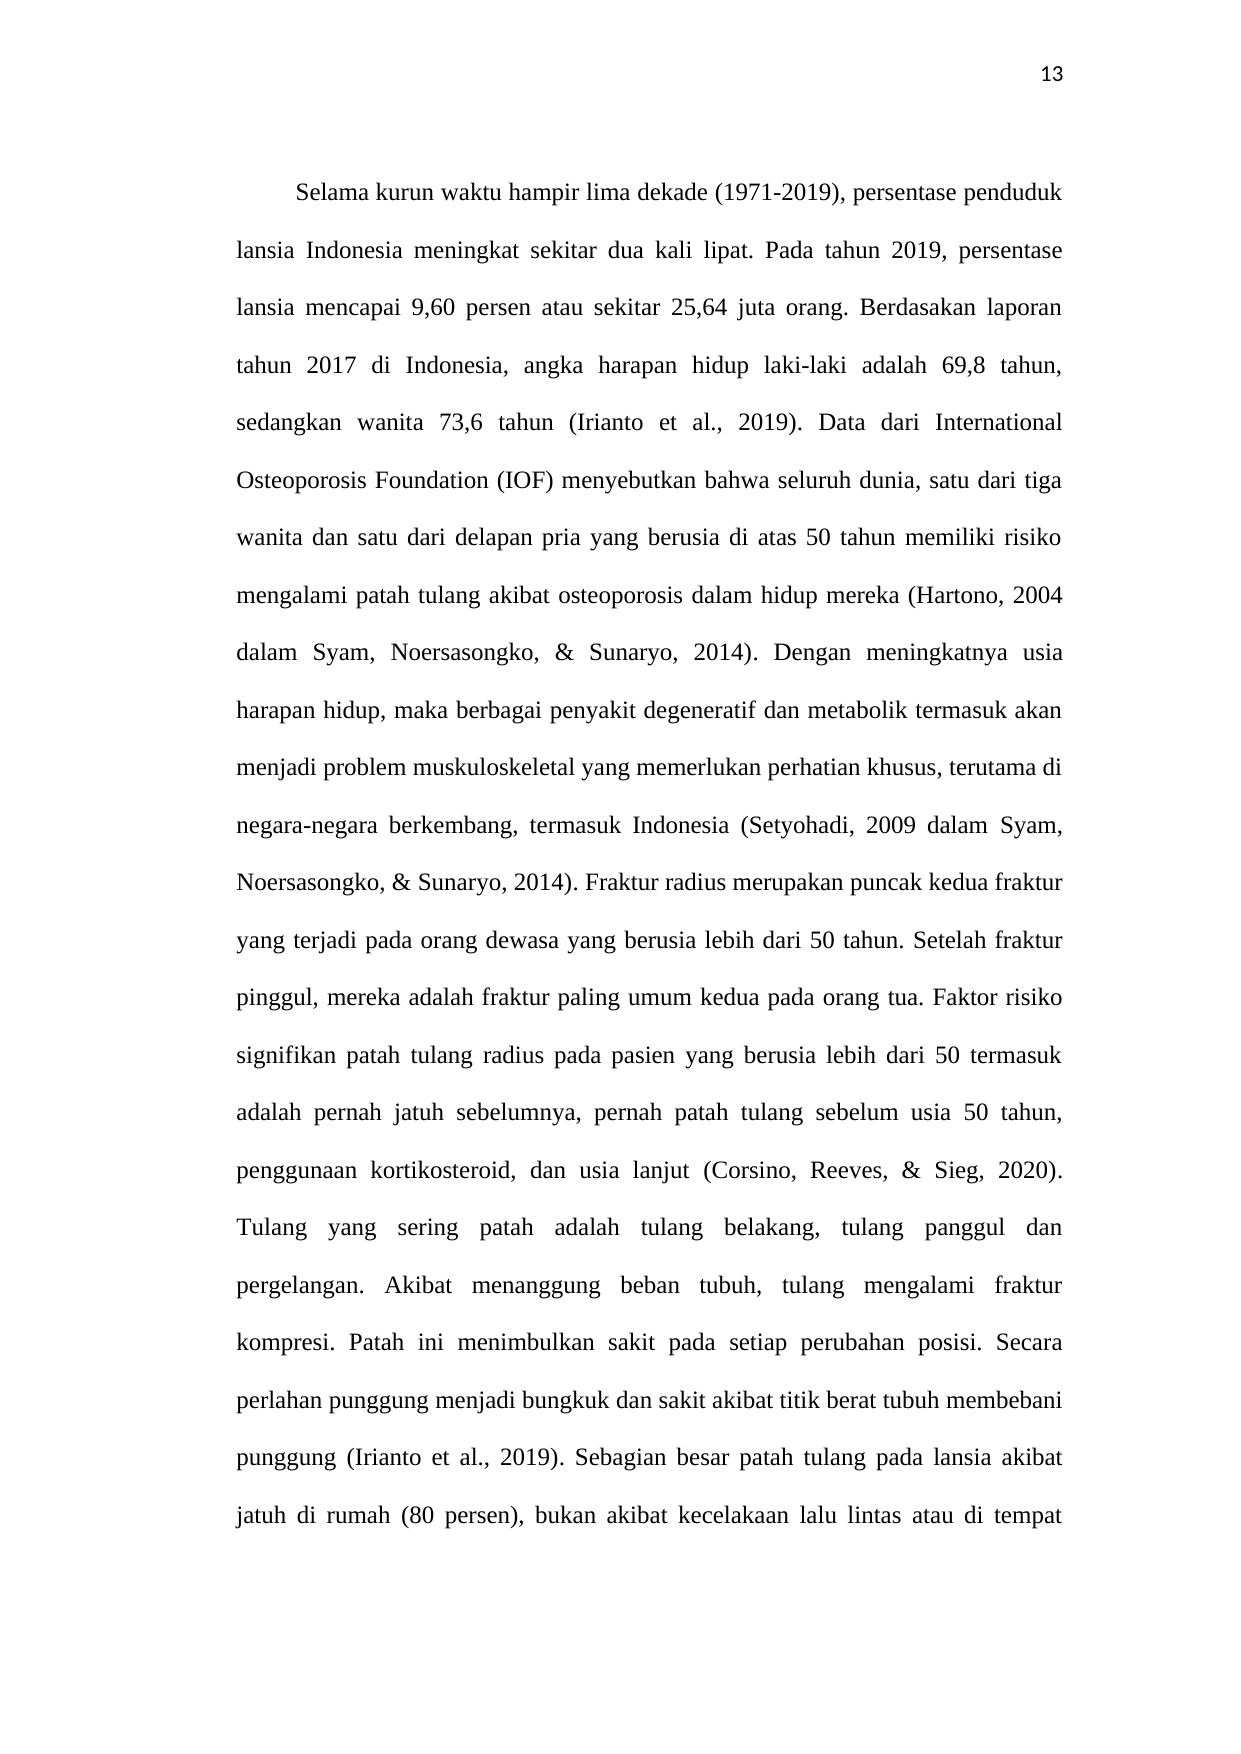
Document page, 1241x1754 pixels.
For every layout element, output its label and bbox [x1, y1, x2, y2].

list [236, 177, 1063, 1529]
